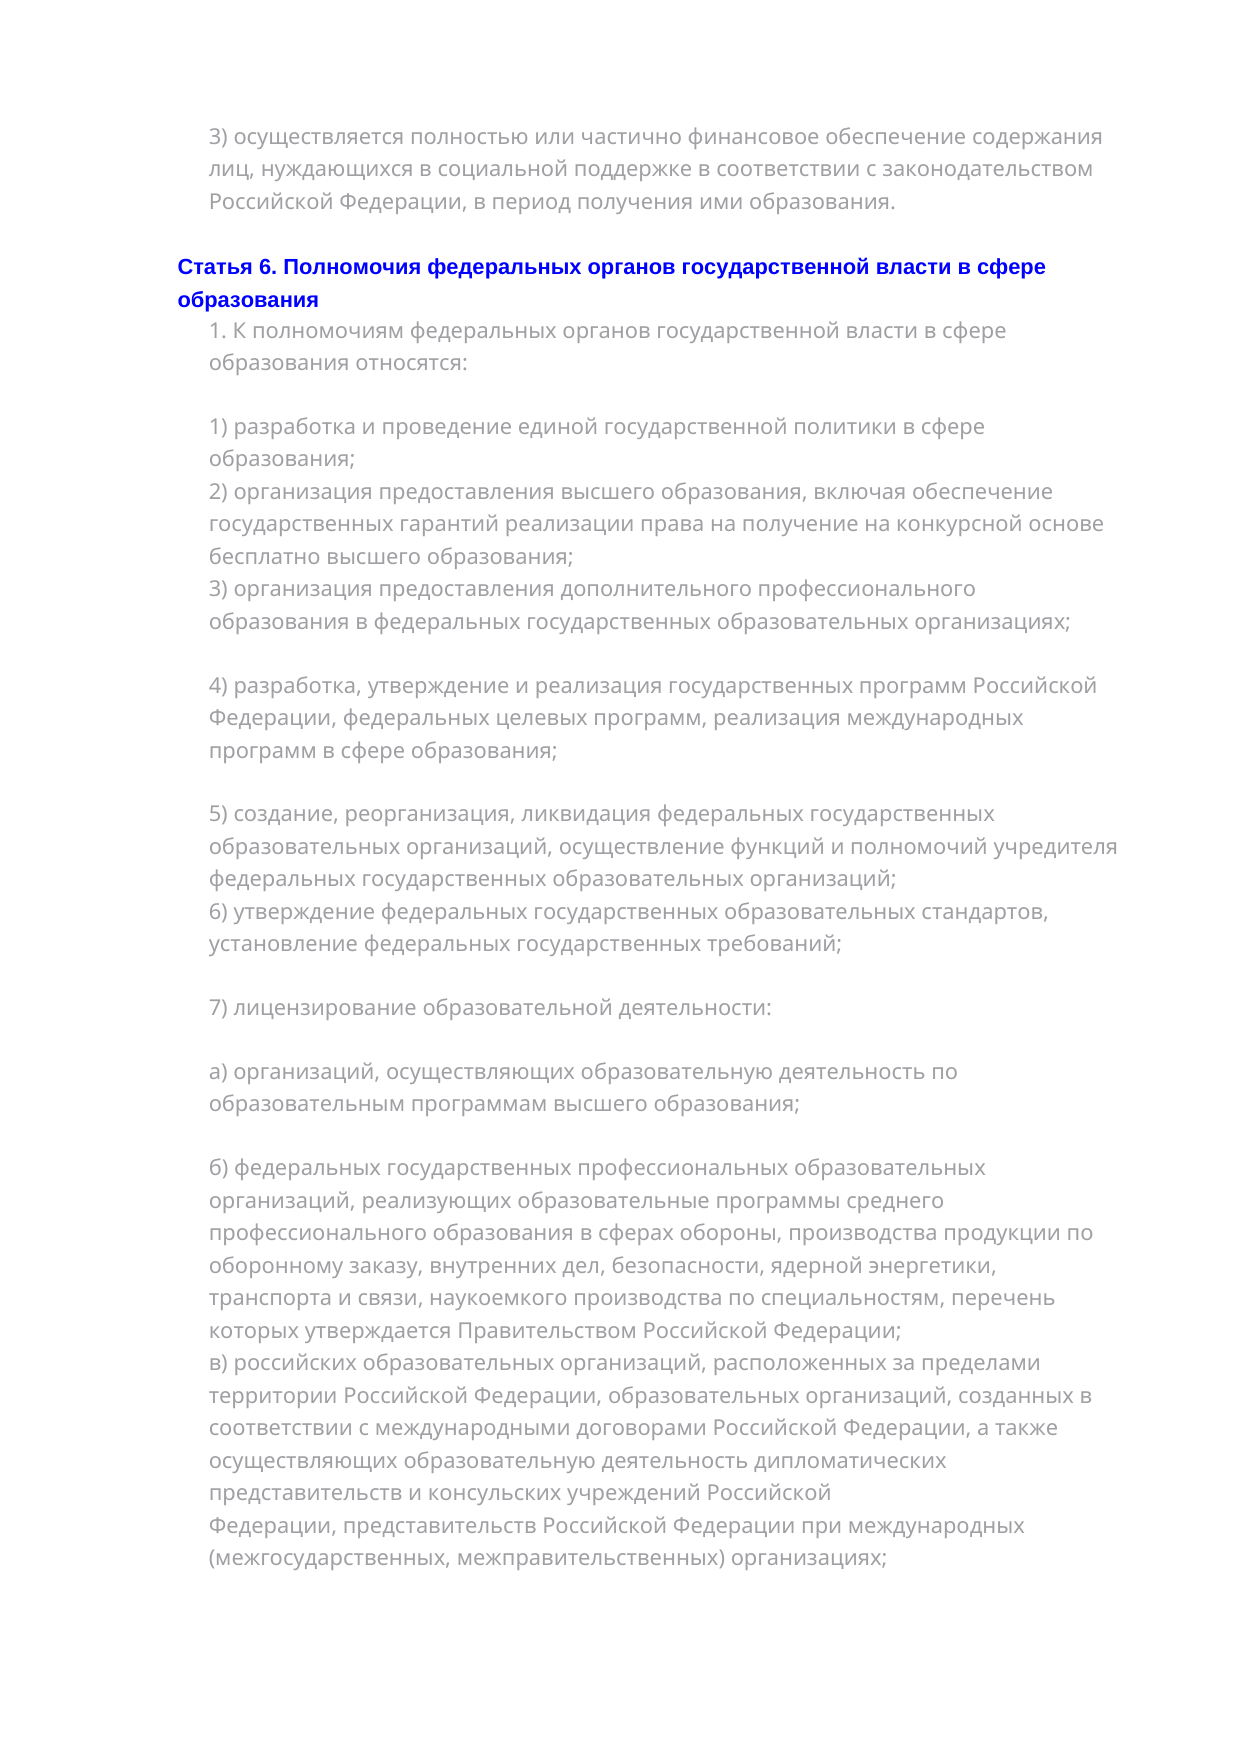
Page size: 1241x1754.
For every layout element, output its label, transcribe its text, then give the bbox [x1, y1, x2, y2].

text 7) лицензирование образовательной деятельности: [208, 989, 1120, 1022]
text 3) организация предоставления дополнительного профессионального образования в федеральных государственных образовательных организациях; [208, 571, 1120, 636]
text а) организаций, осуществляющих образовательную деятельность по образовательным программам высшего образования; [208, 1053, 1120, 1118]
text 1. К полномочиям федеральных органов государственной власти в сфере образования относятся: [208, 312, 1120, 377]
text 1) разработка и проведение единой государственной политики в сфере образования; [208, 408, 1120, 473]
text 3) осуществляется полностью или частично финансовое обеспечение содержания лиц, нуждающихся в социальной поддержке в соответствии с законодательством Российской Федерации, в период получения ими образования. [208, 118, 1120, 216]
text 6) утверждение федеральных государственных образовательных стандартов, установление федеральных государственных требований; [208, 893, 1120, 958]
text 4) разработка, утверждение и реализация государственных программ Российской Федерации, федеральных целевых программ, реализация международных программ в сфере образования; [208, 667, 1120, 764]
text 5) создание, реорганизация, ликвидация федеральных государственных образовательных организаций, осуществление функций и полномочий учредителя федеральных государственных образовательных организаций; [208, 796, 1120, 893]
text в) российских образовательных организаций, расположенных за пределами территории Российской Федерации, образовательных организаций, созданных в соответствии с международными договорами Российской Федерации, а также осуществляющих образовательную деятельность дипломатических представительств и консульских учреждений Российской Федерации, представительств Российской Федерации при международных (межгосударственных, межправительственных) организациях; [208, 1344, 1120, 1572]
text 2) организация предоставления высшего образования, включая обеспечение государственных гарантий реализации права на получение на конкурсной основе бесплатно высшего образования; [208, 473, 1120, 571]
text б) федеральных государственных профессиональных образовательных организаций, реализующих образовательные программы среднего профессионального образования в сферах обороны, производства продукции по оборонному заказу, внутренних дел, безопасности, ядерной энергетики, транспорта и связи, наукоемкого производства по специальностям, перечень которых утверждается Правительством Российской Федерации; [208, 1149, 1120, 1344]
text Статья 6. Полномочия федеральных органов государственной власти в сфере образования [177, 247, 1152, 312]
